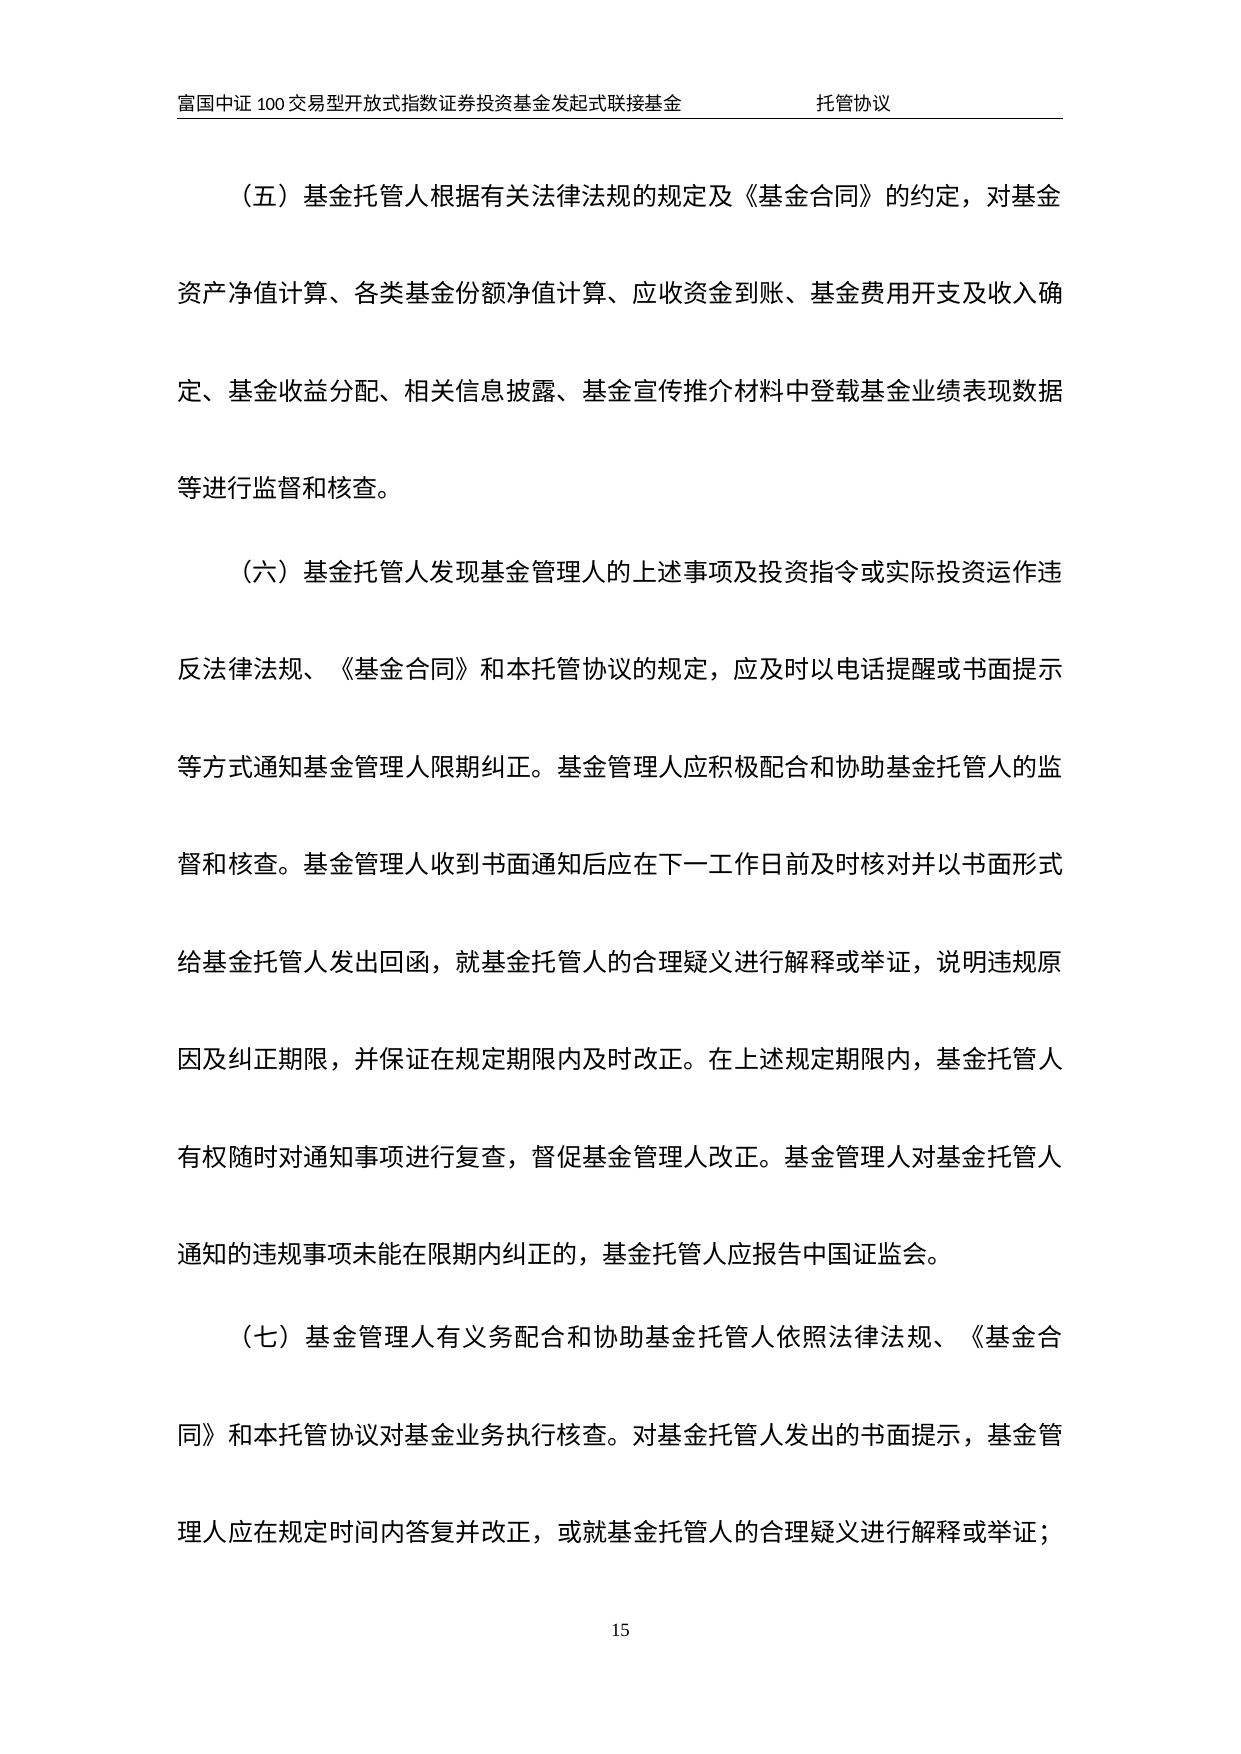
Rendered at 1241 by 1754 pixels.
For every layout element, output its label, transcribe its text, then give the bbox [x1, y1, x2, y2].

text （六）基金托管人发现基金管理人的上述事项及投资指令或实际投资运作违反法律法规、《基金合同》和本托管协议的规定，应及时以电话提醒或书面提示等方式通知基金管理人限期纠正。基金管理人应积极配合和协助基金托管人的监督和核查。基金管理人收到书面通知后应在下一工作日前及时核对并以书面形式给基金托管人发出回函，就基金托管人的合理疑义进行解释或举证，说明违规原因及纠正期限，并保证在规定期限内及时改正。在上述规定期限内，基金托管人有权随时对通知事项进行复查，督促基金管理人改正。基金管理人对基金托管人通知的违规事项未能在限期内纠正的，基金托管人应报告中国证监会。 [177, 538, 1063, 1285]
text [177, 1303, 1063, 1563]
text （五）基金托管人根据有关法律法规的规定及《基金合同》的约定，对基金资产净值计算、各类基金份额净值计算、应收资金到账、基金费用开支及收入确定、基金收益分配、相关信息披露、基金宣传推介材料中登载基金业绩表现数据等进行监督和核查。 [177, 162, 1063, 519]
